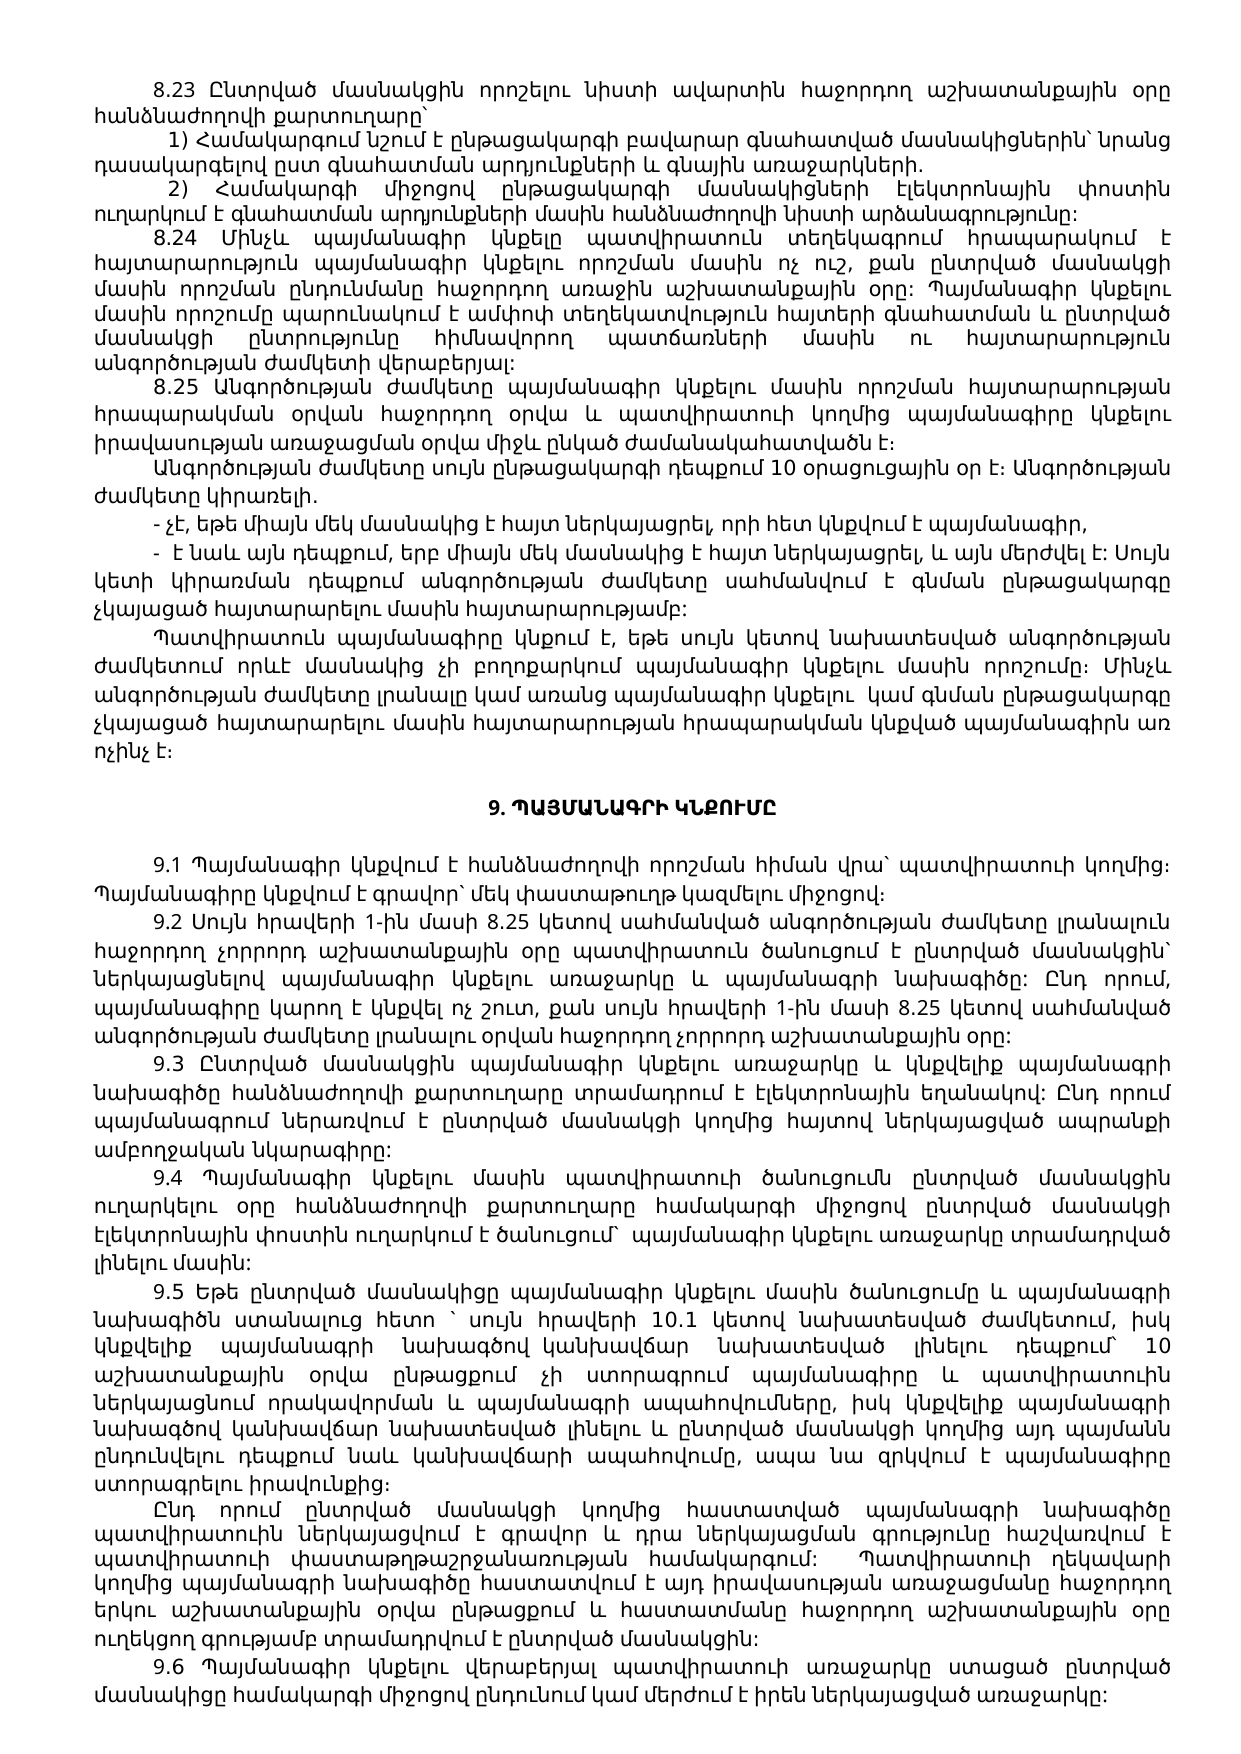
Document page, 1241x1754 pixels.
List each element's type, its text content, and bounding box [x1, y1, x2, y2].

text 9.5 Եթե ընտրված մասնակիցը պայմանագիր կնքելու մասին ծանուցումը և պայմանագրի նախագիծն ստանալուց հետո ` սույն հրավերի 10․1 կետով նախատեսված ժամկետում, իսկ կնքվելիք պայմանագրի նախագծով կանխավճար նախատեսված լինելու դեպքում՝ 10 աշխատանքային օրվա ընթացքում չի ստորագրում պայմանագիրը և պատվիրատուին ներկայացնում որակավորման և պայմանագրի ապահովումները, իսկ կնքվելիք պայմանագրի նախագծով կանխավճար նախատեսված լինելու և ընտրված մասնակցի կողմից այդ պայմանն ընդունվելու դեպքում նաև կանխավճարի ապահովումը, ապա նա զրկվում է պայմանագիրը ստորագրելու իրավունքից։ [94, 1277, 1171, 1498]
text 8.24 Մինչև պայմանագիր կնքելը պատվիրատուն տեղեկագրում հրապարակում է հայտարարություն պայմանագիր կնքելու որոշման մասին ոչ ուշ, քան ընտրված մասնակցի մասին որոշման ընդունմանը հաջորդող առաջին աշխատանքային օրը: Պայմանագիր կնքելու մասին որոշումը պարունակում է ամփոփ տեղեկատվություն հայտերի գնահատման և ընտրված մասնակցի ընտրությունը հիմնավորող պատճառների մասին ու հայտարարություն անգործության ժամկետի վերաբերյալ: [94, 226, 1171, 375]
text 9.4 Պայմանագիր կնքելու մասին պատվիրատուի ծանուցումն ընտրված մասնակցին ուղարկելու օրը հանձնաժողովի քարտուղարը համակարգի միջոցով ընտրված մասնակցի էլեկտրոնային փոստին ուղարկում է ծանուցում` պայմանագիր կնքելու առաջարկը տրամադրված լինելու մասին: [94, 1163, 1171, 1277]
text 8.23 Ընտրված մասնակցին որոշելու նիստի ավարտին հաջորդող աշխատանքային օրը հանձնաժողովի քարտուղարը՝ [94, 75, 1171, 128]
text 1) Համակարգում նշում է ընթացակարգի բավարար գնահատված մասնակիցներին՝ նրանց դասակարգելով ըստ գնահատման արդյունքների և գնային առաջարկների. [94, 128, 1171, 177]
text 8.25 Անգործության ժամկետը պայմանագիր կնքելու մասին որոշման հայտարարության հրապարակման օրվան հաջորդող օրվա և պատվիրատուի կողմից պայմանագիրը կնքելու իրավասության առաջացման օրվա միջև ընկած ժամանակահատվածն է։ [94, 375, 1171, 456]
text 2) Համակարգի միջոցով ընթացակարգի մասնակիցների էլեկտրոնային փոստին ուղարկում է գնահատման արդյունքների մասին հանձնաժողովի նիստի արձանագրությունը: [94, 177, 1171, 226]
text 9.3 Ընտրված մասնակցին պայմանագիր կնքելու առաջարկը և կնքվելիք պայմանագրի նախագիծը հանձնաժողովի քարտուղարը տրամադրում է էլեկտրոնային եղանակով: Ընդ որում պայմանագրում ներառվում է ընտրված մասնակցի կողմից հայտով ներկայացված ապրանքի ամբողջական նկարագիրը: [94, 1049, 1171, 1163]
text 9. ՊԱՅՄԱՆԱԳՐԻ ԿՆՔՈՒՄԸ [94, 793, 1171, 822]
text Անգործության ժամկետը սույն ընթացակարգի դեպքում 10 օրացուցային օր է։ Անգործության ժամկետը կիրառելի. [94, 456, 1171, 509]
text - է նաև այն դեպքում, երբ միայն մեկ մասնակից է հայտ ներկայացրել, և այն մերժվել է: Սույն կետի կիրառման դեպքում անգործության ժամկետը սահմանվում է գնման ընթացակարգը չկայացած հայտարարելու մասին հայտարարությամբ: [94, 538, 1171, 623]
text 9.2 Սույն հրավերի 1-ին մասի 8.25 կետով սահմանված անգործության ժամկետը լրանալուն հաջորդող չորրորդ աշխատանքային օրը պատվիրատուն ծանուցում է ընտրված մասնակցին` ներկայացնելով պայմանագիր կնքելու առաջարկը և պայմանագրի նախագիծը: Ընդ որում, պայմանագիրը կարող է կնքվել ոչ շուտ, քան սույն հրավերի 1-ին մասի 8.25 կետով սահմանված անգործության ժամկետը լրանալու օրվան հաջորդող չորրորդ աշխատանքային օրը: [94, 907, 1171, 1049]
text 9.1 Պայմանագիր կնքվում է հանձնաժողովի որոշման հիման վրա` պատվիրատուի կողմից։ Պայմանագիրը կնքվում է գրավոր` մեկ փաստաթուղթ կազմելու միջոցով։ [94, 850, 1171, 907]
text Պատվիրատուն պայմանագիրը կնքում է, եթե սույն կետով նախատեսված անգործության ժամկետում որևէ մասնակից չի բողոքարկում պայմանագիր կնքելու մասին որոշումը։ Մինչև անգործության ժամկետը լրանալը կամ առանց պայմանագիր կնքելու կամ գնման ընթացակարգը չկայացած հայտարարելու մասին հայտարարության հրապարակման կնքված պայմանագիրն առ ոչինչ է։ [94, 623, 1171, 765]
text - չէ, եթե միայն մեկ մասնակից է հայտ ներկայացրել, որի հետ կնքվում է պայմանագիր, [94, 509, 1171, 538]
text 9.6 Պայմանագիր կնքելու վերաբերյալ պատվիրատուի առաջարկը ստացած ընտրված մասնակիցը համակարգի միջոցով ընդունում կամ մերժում է իրեն ներկայացված առաջարկը: [94, 1652, 1171, 1709]
text Ընդ որում ընտրված մասնակցի կողմից հաստատված պայմանագրի նախագիծը պատվիրատուին ներկայացվում է գրավոր և դրա ներկայացման գրությունը հաշվառվում է պատվիրատուի փաստաթղթաշրջանառության համակարգում: Պատվիրատուի ղեկավարի կողմից պայմանագրի նախագիծը հաստատվում է այդ իրավասության առաջացմանը հաջորդող երկու աշխատանքային օրվա ընթացքում և հաստատմանը հաջորդող աշխատանքային օրը ուղեկցող գրությամբ տրամադրվում է ընտրված մասնակցին: [94, 1498, 1171, 1652]
